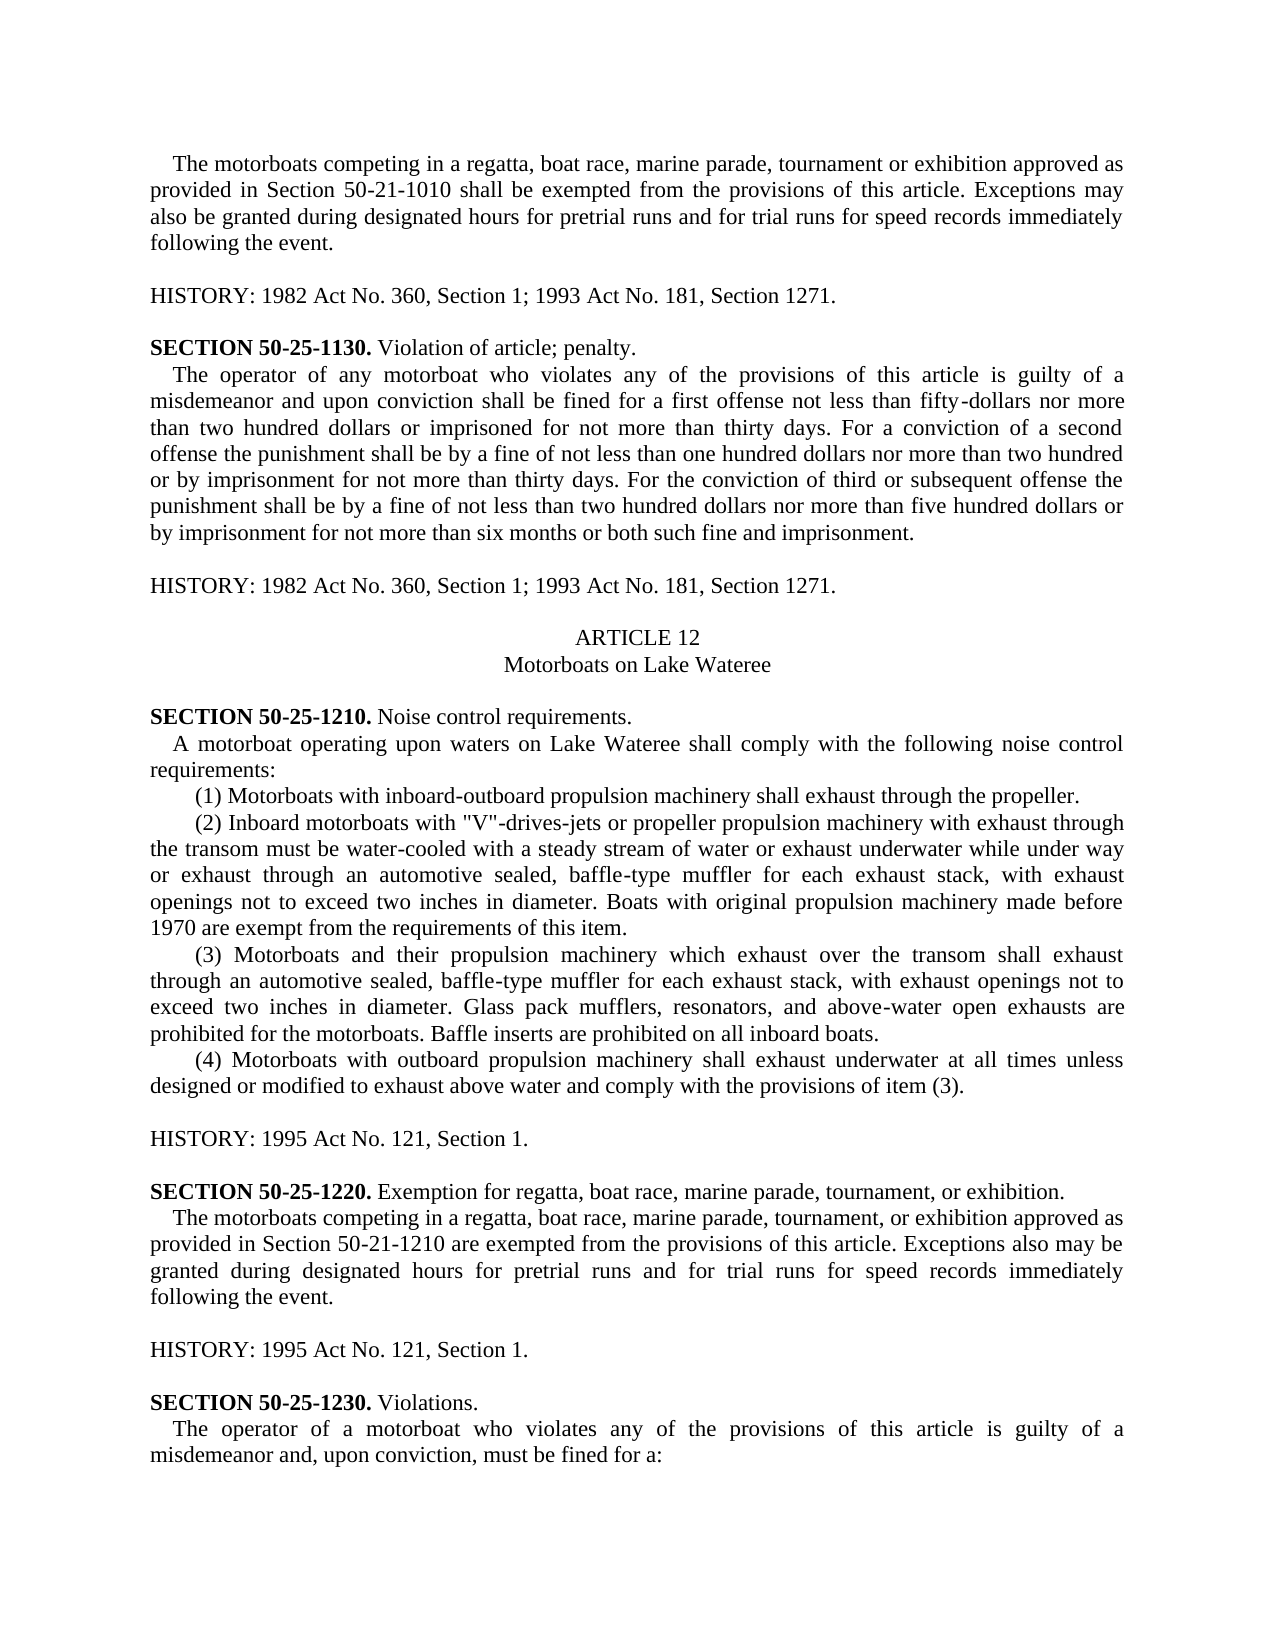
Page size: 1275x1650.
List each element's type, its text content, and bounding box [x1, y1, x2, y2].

text HISTORY: 1995 Act No. 121, Section 1. [150, 1125, 1125, 1151]
text SECTION 50-25-1210. Noise control requirements. [150, 703, 1125, 730]
text The motorboats competing in a regatta, boat race, marine parade, tournament or exhibition approved as provided in Section 50-21-1010 shall be exempted from the provisions of this article. Exceptions may also be granted during designated hours for pretrial runs and for trial runs for speed records immediately following the event. [150, 150, 1125, 255]
text (4) Motorboats with outboard propulsion machinery shall exhaust underwater at all times unless designed or modified to exhaust above water and comply with the provisions of item (3). [150, 1046, 1125, 1099]
text (1) Motorboats with inboard-outboard propulsion machinery shall exhaust through the propeller. [150, 782, 1125, 809]
text SECTION 50-25-1220. Exemption for regatta, boat race, marine parade, tournament, or exhibition. [150, 1178, 1125, 1204]
text HISTORY: 1982 Act No. 360, Section 1; 1993 Act No. 181, Section 1271. [150, 282, 1125, 308]
text The motorboats competing in a regatta, boat race, marine parade, tournament, or exhibition approved as provided in Section 50-21-1210 are exempted from the provisions of this article. Exceptions also may be granted during designated hours for pretrial runs and for trial runs for speed records immediately following the event. [150, 1204, 1125, 1309]
text The operator of any motorboat who violates any of the provisions of this article is guilty of a misdemeanor and upon conviction shall be fined for a first offense not less than fifty-dollars nor more than two hundred dollars or imprisoned for not more than thirty days. For a conviction of a second offense the punishment shall be by a fine of not less than one hundred dollars nor more than two hundred or by imprisonment for not more than thirty days. For the conviction of third or subsequent offense the punishment shall be by a fine of not less than two hundred dollars nor more than five hundred dollars or by imprisonment for not more than six months or both such fine and imprisonment. [150, 361, 1125, 545]
text SECTION 50-25-1130. Violation of article; penalty. [150, 334, 1125, 361]
text (2) Inboard motorboats with "V"-drives-jets or propeller propulsion machinery with exhaust through the transom must be water-cooled with a steady stream of water or exhaust underwater while under way or exhaust through an automotive sealed, baffle-type muffler for each exhaust stack, with exhaust openings not to exceed two inches in diameter. Boats with original propulsion machinery made before 1970 are exempt from the requirements of this item. [150, 809, 1125, 941]
text ARTICLE 12 [150, 624, 1125, 651]
text The operator of a motorboat who violates any of the provisions of this article is guilty of a misdemeanor and, upon conviction, must be fined for a: [150, 1415, 1125, 1468]
text (3) Motorboats and their propulsion machinery which exhaust over the transom shall exhaust through an automotive sealed, baffle-type muffler for each exhaust stack, with exhaust openings not to exceed two inches in diameter. Glass pack mufflers, resonators, and above-water open exhausts are prohibited for the motorboats. Baffle inserts are prohibited on all inboard boats. [150, 941, 1125, 1046]
text HISTORY: 1995 Act No. 121, Section 1. [150, 1336, 1125, 1362]
text SECTION 50-25-1230. Violations. [150, 1389, 1125, 1415]
text HISTORY: 1982 Act No. 360, Section 1; 1993 Act No. 181, Section 1271. [150, 572, 1125, 598]
text A motorboat operating upon waters on Lake Wateree shall comply with the following noise control requirements: [150, 730, 1125, 782]
text Motorboats on Lake Wateree [150, 651, 1125, 677]
